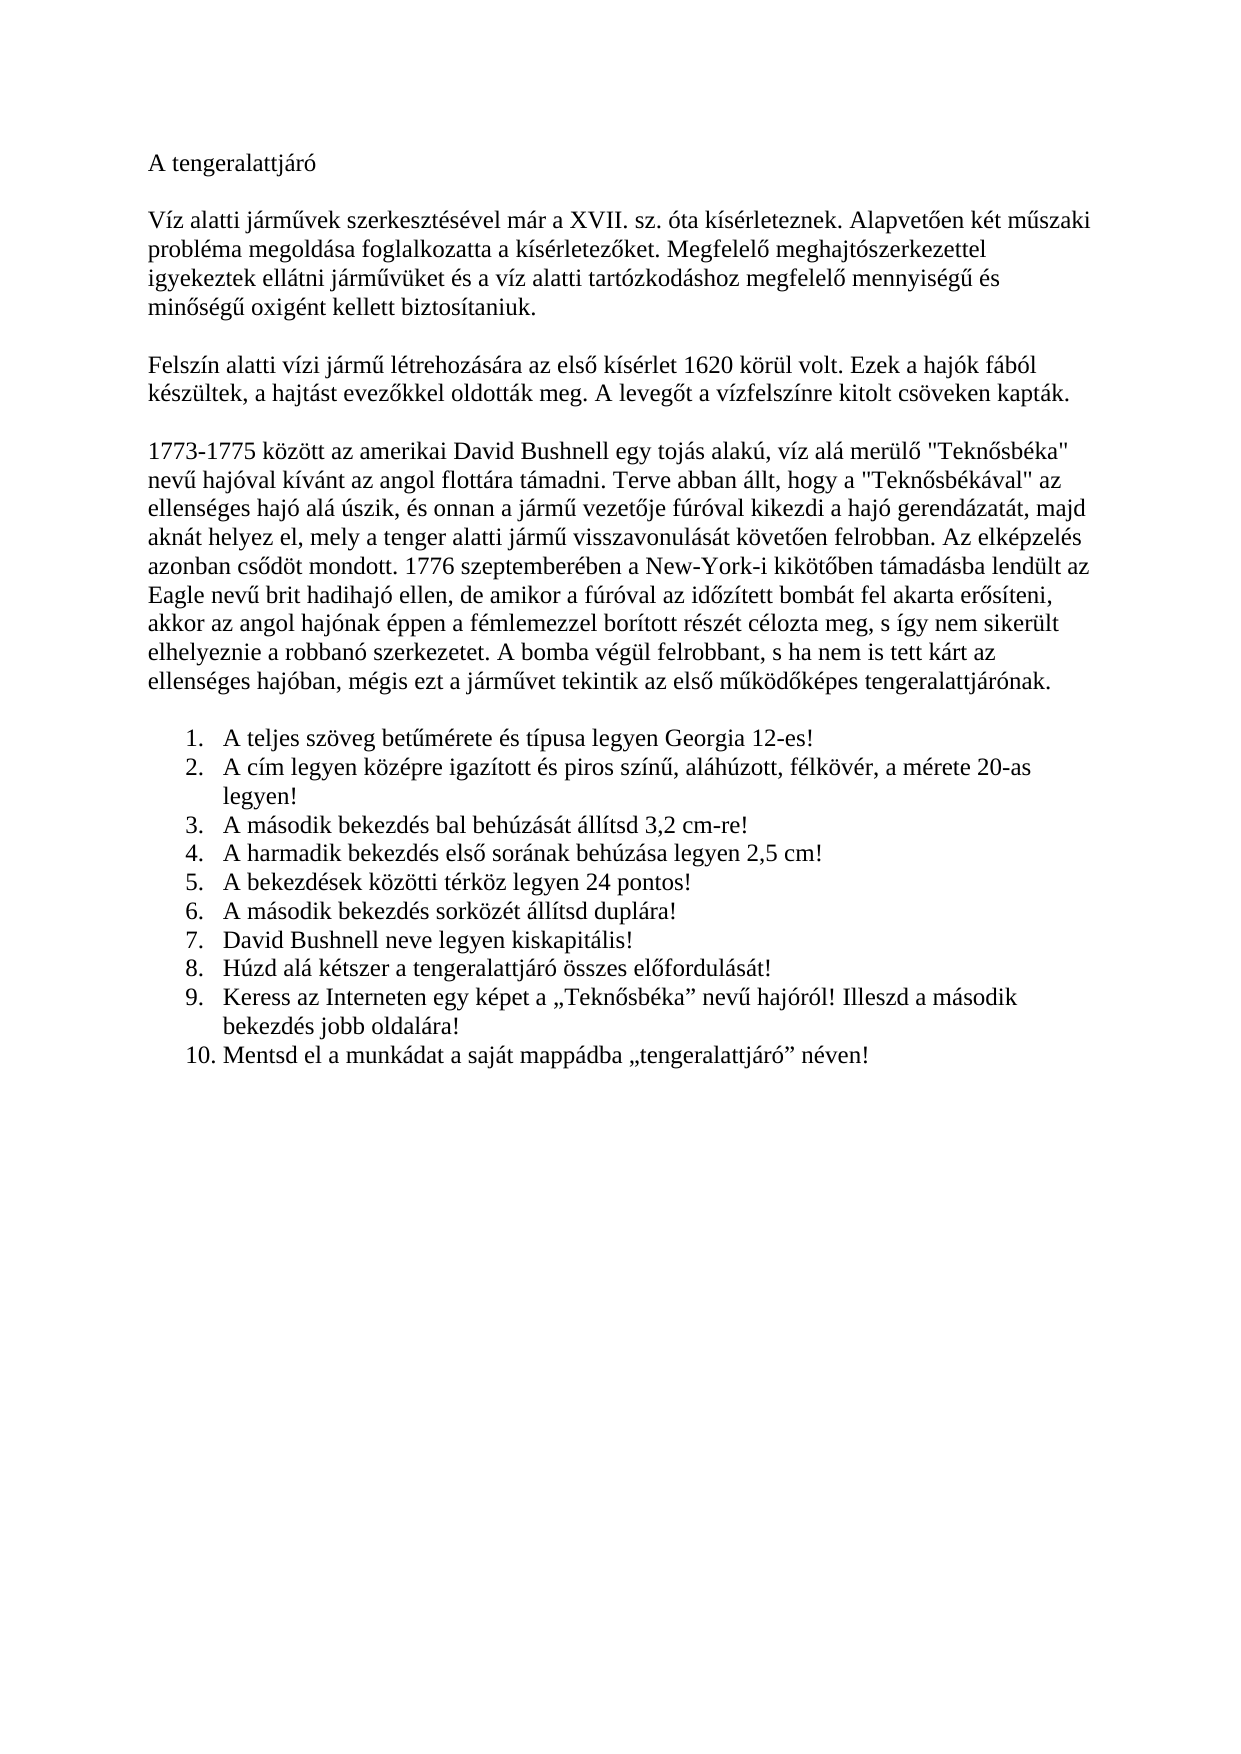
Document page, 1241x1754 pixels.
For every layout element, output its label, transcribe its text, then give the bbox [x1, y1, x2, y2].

list A harmadik bekezdés első sorának behúzása legyen ! [185, 838, 1093, 867]
list Keress az Interneten egy képet a „Teknősbéka” nevű hajóról! Illeszd a második bekezdés jobb oldalára! [185, 982, 1093, 1040]
list A második bekezdés sorközét állítsd duplára! [185, 896, 1093, 925]
text 1773-1775 között az amerikai David Bushnell egy tojás alakú, víz alá merülő "Teknősbéka" nevű hajóval kívánt az angol flottára támadni. Terve abban állt, hogy a "Teknősbékával" az ellenséges hajó alá úszik, és onnan a jármű vezetője fúróval kikezdi a hajó gerendázatát, majd aknát helyez el, mely a tenger alatti jármű visszavonulását követően felrobban. Az elképzelés azonban csődöt mondott. 1776 szeptemberében a New-York-i kikötőben támadásba lendült az Eagle nevű brit hadihajó ellen, de amikor a fúróval az időzített bombát fel akarta erősíteni, akkor az angol hajónak éppen a fémlemezzel borított részét célozta meg, s így nem sikerült elhelyeznie a robbanó szerkezetet. A bomba végül felrobbant, s ha nem is tett kárt az ellenséges hajóban, mégis ezt a járművet tekintik az első működőképes tengeralattjárónak. [148, 436, 1093, 695]
list A második bekezdés bal behúzását állítsd 3,2 cm-re! [185, 810, 1093, 838]
list Mentsd el a munkádat a saját mappádba „tengeralattjáró” néven! [185, 1040, 1093, 1068]
list A bekezdések közötti térköz legyen 24 pontos! [185, 867, 1093, 896]
list Húzd alá kétszer a tengeralattjáró összes előfordulását! [185, 953, 1093, 982]
list A teljes szöveg betűmérete és típusa legyen Georgia 12-es! [185, 723, 1093, 752]
text Felszín alatti vízi jármű létrehozására az első kísérlet 1620 körül volt. Ezek a hajók fából készültek, a hajtást evezőkkel oldották meg. A levegőt a vízfelszínre kitolt csöveken kapták. [148, 350, 1093, 407]
subtitle A tengeralattjáró [148, 148, 1093, 176]
text Víz alatti járművek szerkesztésével már a XVII. sz. óta kísérleteznek. Alapvetően két műszaki probléma megoldása foglalkozatta a kísérletezőket. Megfelelő meghajtószerkezettel igyekeztek ellátni járművüket és a víz alatti tartózkodáshoz megfelelő mennyiségű és minőségű oxigént kellett biztosítaniuk. [148, 206, 1093, 321]
list A cím legyen középre igazított és piros színű, aláhúzott, félkövér, a mérete 20-as legyen! [185, 752, 1093, 810]
list David Bushnell neve legyen kiskapitális! [185, 925, 1093, 953]
